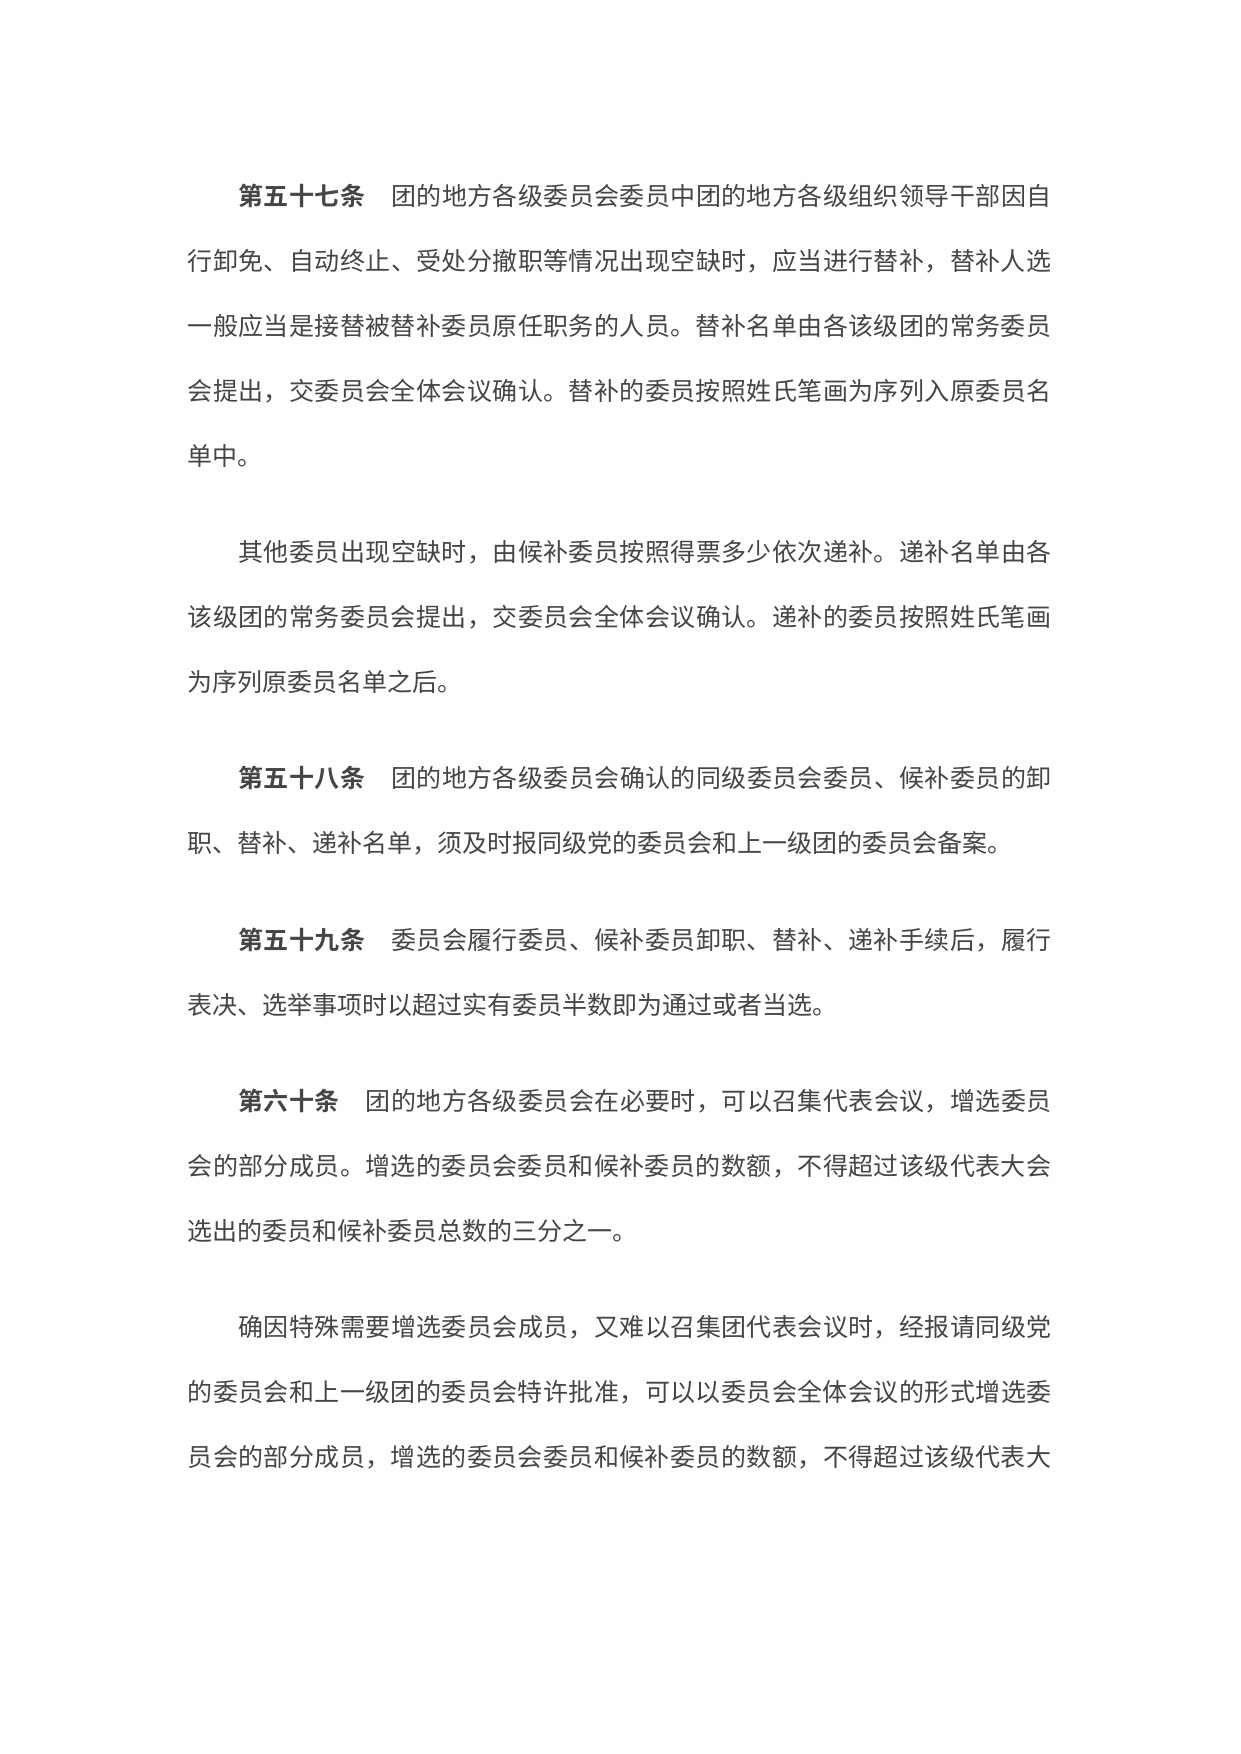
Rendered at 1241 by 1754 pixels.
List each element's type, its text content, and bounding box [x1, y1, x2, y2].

text 第六十条 团的地方各级委员会在必要时，可以召集代表会议，增选委员会的部分成员。增选的委员会委员和候补委员的数额，不得超过该级代表大会选出的委员和候补委员总数的三分之一。 [187, 1067, 1053, 1262]
text 其他委员出现空缺时，由候补委员按照得票多少依次递补。递补名单由各该级团的常务委员会提出，交委员会全体会议确认。递补的委员按照姓氏笔画为序列原委员名单之后。 [187, 518, 1053, 713]
text 第五十七条 团的地方各级委员会委员中团的地方各级组织领导干部因自行卸免、自动终止、受处分撤职等情况出现空缺时，应当进行替补，替补人选一般应当是接替被替补委员原任职务的人员。替补名单由各该级团的常务委员会提出，交委员会全体会议确认。替补的委员按照姓氏笔画为序列入原委员名单中。 [187, 162, 1053, 487]
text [187, 1293, 1053, 1488]
text 第五十八条 团的地方各级委员会确认的同级委员会委员、候补委员的卸职、替补、递补名单，须及时报同级党的委员会和上一级团的委员会备案。 [187, 744, 1053, 874]
text 第五十九条 委员会履行委员、候补委员卸职、替补、递补手续后，履行表决、选举事项时以超过实有委员半数即为通过或者当选。 [187, 906, 1053, 1036]
